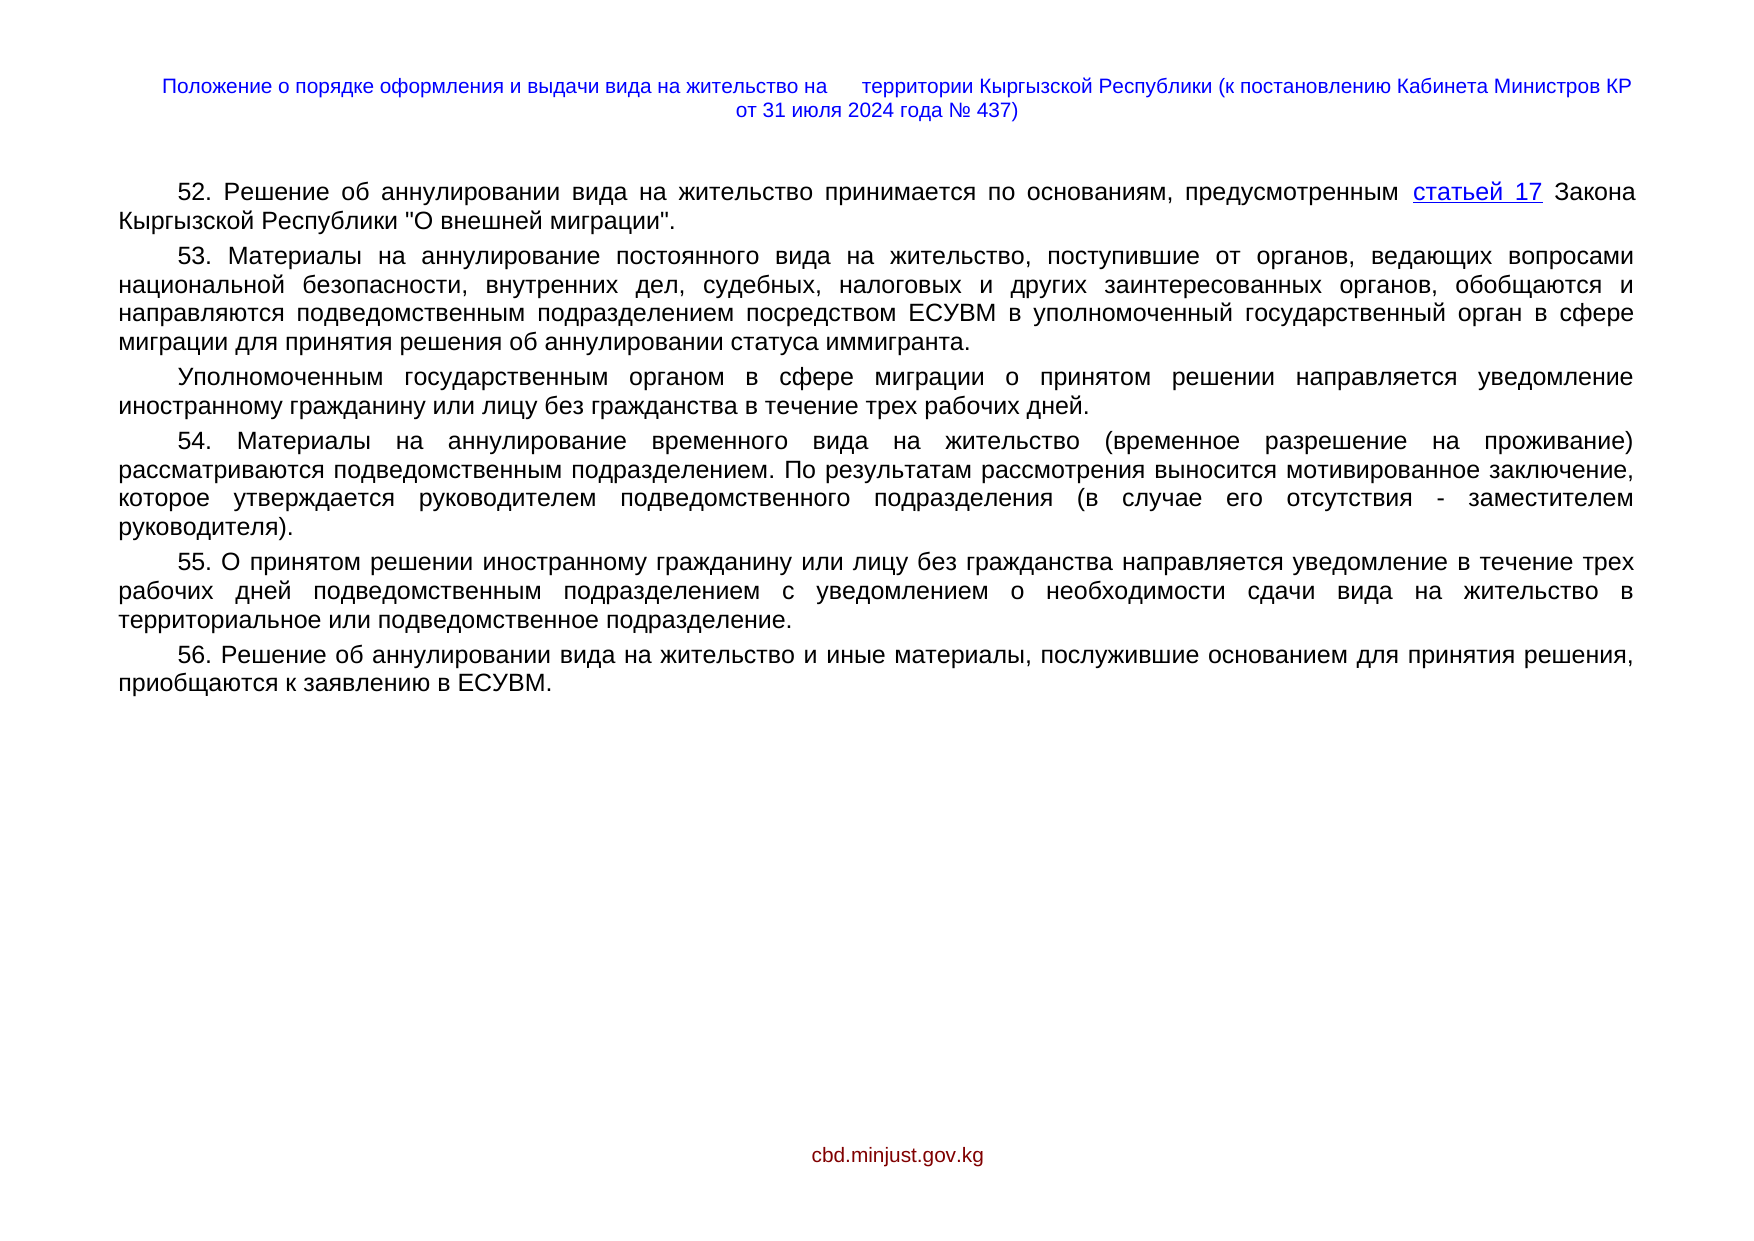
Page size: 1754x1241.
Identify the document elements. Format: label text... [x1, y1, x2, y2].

text 54. Материалы на аннулирование временного вида на жительство (временное разрешение на проживание) рассматриваются подведомственным подразделением. По результатам рассмотрения выносится мотивированное заключение, которое утверждается руководителем подведомственного подразделения (в случае его отсутствия - заместителем руководителя). [118, 426, 1636, 541]
text 55. О принятом решении иностранному гражданину или лицу без гражданства направляется уведомление в течение трех рабочих дней подведомственным подразделением с уведомлением о необходимости сдачи вида на жительство в территориальное или подведомственное подразделение. [118, 547, 1636, 633]
text 53. Материалы на аннулирование постоянного вида на жительство, поступившие от органов, ведающих вопросами национальной безопасности, внутренних дел, судебных, налоговых и других заинтересованных органов, обобщаются и направляются подведомственным подразделением посредством ЕСУВМ в уполномоченный государственный орган в сфере миграции для принятия решения об аннулировании статуса иммигранта. [118, 241, 1636, 356]
text Уполномоченным государственным органом в сфере миграции о принятом решении направляется уведомление иностранному гражданину или лицу без гражданства в течение трех рабочих дней. [118, 362, 1636, 420]
text 52. Решение об аннулировании вида на жительство принимается по основаниям, предусмотренным статьей 17 Закона Кыргызской Республики "О внешней миграции". [118, 177, 1636, 235]
text 56. Решение об аннулировании вида на жительство и иные материалы, послужившие основанием для принятия решения, приобщаются к заявлению в ЕСУВМ. [118, 640, 1636, 697]
